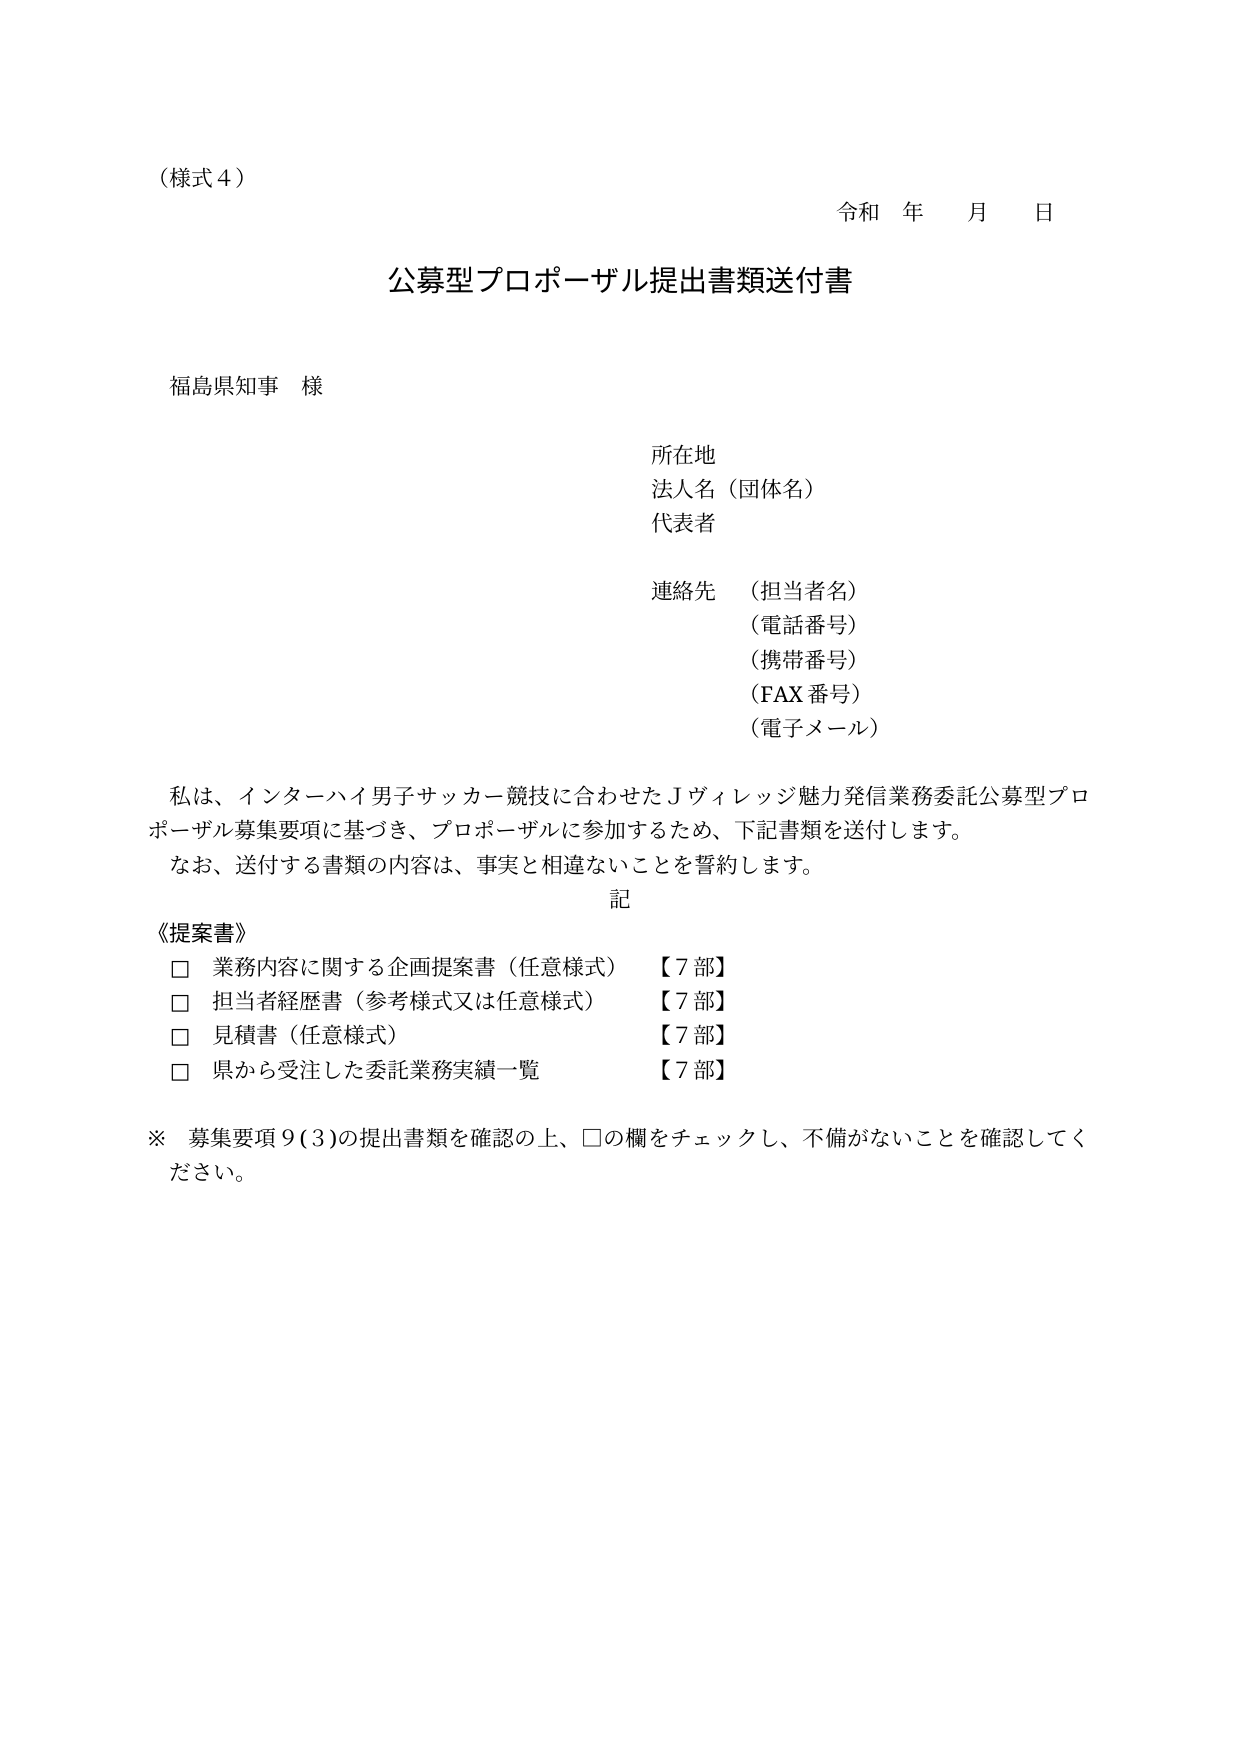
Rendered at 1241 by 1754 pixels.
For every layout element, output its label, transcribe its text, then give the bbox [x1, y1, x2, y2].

text （携帯番号） [148, 642, 1092, 676]
text ※ 募集要項９(３)の提出書類を確認の上、□の欄をチェックし、不備がないことを確認してください。 [148, 1120, 1092, 1188]
text □ 県から受注した委託業務実績一覧 【７部】 [148, 1052, 1092, 1086]
text （様式４） [148, 159, 1092, 194]
text なお、送付する書類の内容は、事実と相違ないことを誓約します。 [148, 847, 1092, 881]
text （電子メール） [148, 710, 1092, 744]
text （電話番号） [148, 607, 1092, 642]
text □ 業務内容に関する企画提案書（任意様式） 【７部】 [148, 949, 1092, 983]
text 《提案書》 [148, 915, 1092, 949]
text 令和 年 月 日 [148, 194, 1055, 228]
text □ 担当者経歴書（参考様式又は任意様式） 【７部】 [148, 983, 1092, 1017]
text 法人名（団体名） [148, 471, 1092, 505]
text （FAX番号） [148, 676, 1092, 710]
text 所在地 [148, 437, 1092, 471]
text 福島県知事 様 [148, 368, 1092, 402]
text □ 見積書（任意様式） 【７部】 [148, 1017, 1092, 1052]
subtitle 記 [148, 881, 1092, 915]
text 連絡先 （担当者名） [148, 573, 1092, 607]
text 代表者 [148, 505, 1092, 539]
text 私は、インターハイ男子サッカー競技に合わせたＪヴィレッジ魅力発信業務委託公募型プロポーザル募集要項に基づき、プロポーザルに参加するため、下記書類を送付します。 [148, 778, 1092, 847]
text 公募型プロポーザル提出書類送付書 [148, 258, 1092, 300]
